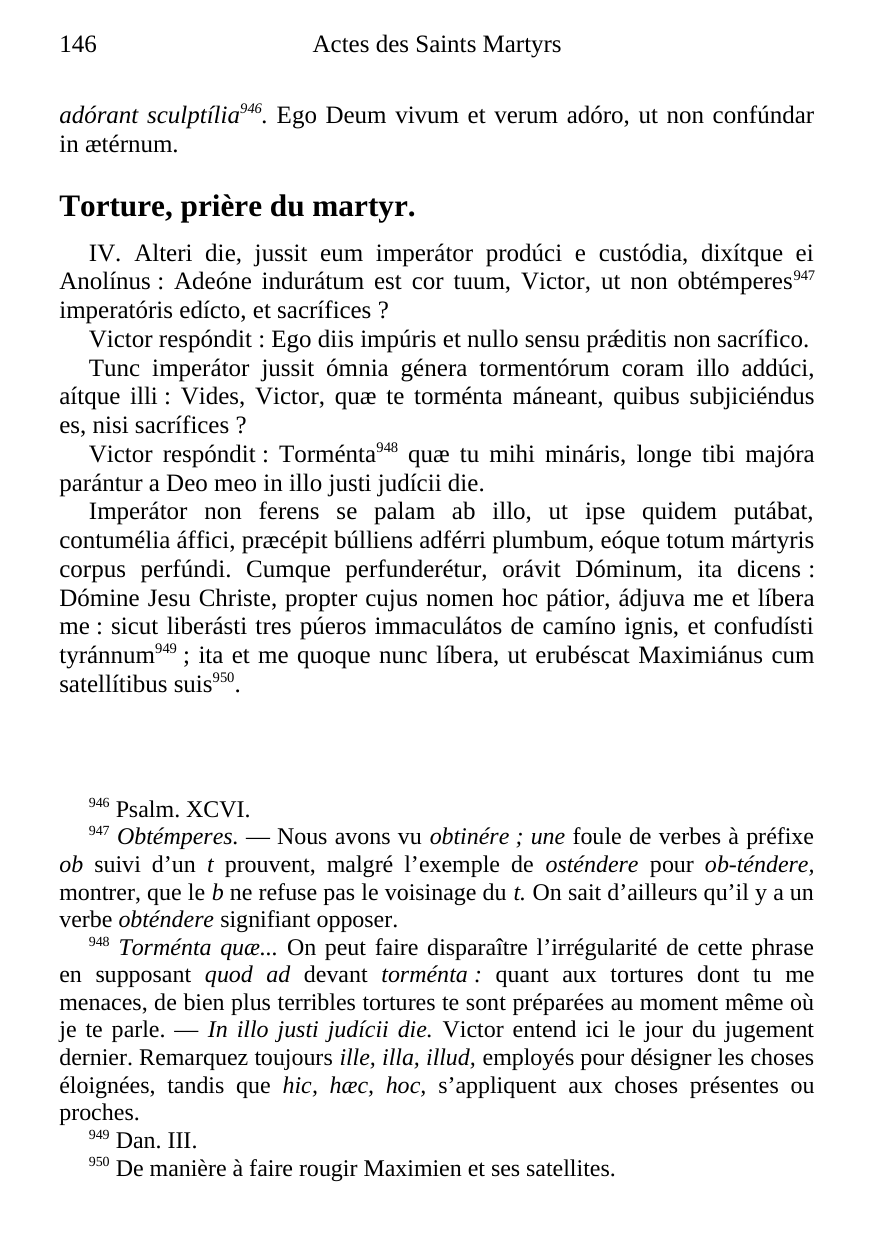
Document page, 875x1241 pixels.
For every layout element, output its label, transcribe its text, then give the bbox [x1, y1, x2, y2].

text Victor respóndit : Torménta quæ tu mihi mináris, longe tibi majóra parántur a Deo meo in illo justi judícii die. [59, 439, 815, 496]
subtitle Torture, prière du martyr. [59, 187, 815, 223]
text Victor ait illis qui ad ipsum missi erant : Ite, dícite Anolíno : Ego diis paganórum non ímmolo, cum Scriptúra dicat : Confundántur omnes qui adórant sculptília. Ego Deum vivum et verum adóro, ut non confúndar in ætérnum. [59, 100, 815, 158]
text Imperátor non ferens se palam ab illo, ut ipse quidem putábat, contumélia áffici, præcépit búlliens adférri plumbum, eóque totum mártyris corpus perfúndi. Cumque perfunderétur, orávit Dóminum, ita dicens : Dómine Jesu Christe, propter cujus nomen hoc pátior, ádjuva me et líbera me : sicut liberásti tres púeros immaculátos de camíno ignis, et confudísti tyránnum ; ita et me quoque nunc líbera, ut erubéscat Maximiánus cum satellítibus suis. [59, 496, 815, 698]
text Tunc imperátor jussit ómnia génera tormentórum coram illo addúci, aítque illi : Vides, Victor, quæ te torménta máneant, quibus subjiciéndus es, nisi sacrífices ? [59, 353, 815, 439]
text IV. Alteri die, jussit eum imperátor prodúci e custódia, dixítque ei Anolínus : Adeóne indurátum est cor tuum, Victor, ut non obtémperes imperatóris edícto, et sacrífices ? [59, 238, 815, 324]
text Victor respóndit : Ego diis impúris et nullo sensu prǽditis non sacrífico. [59, 324, 815, 353]
